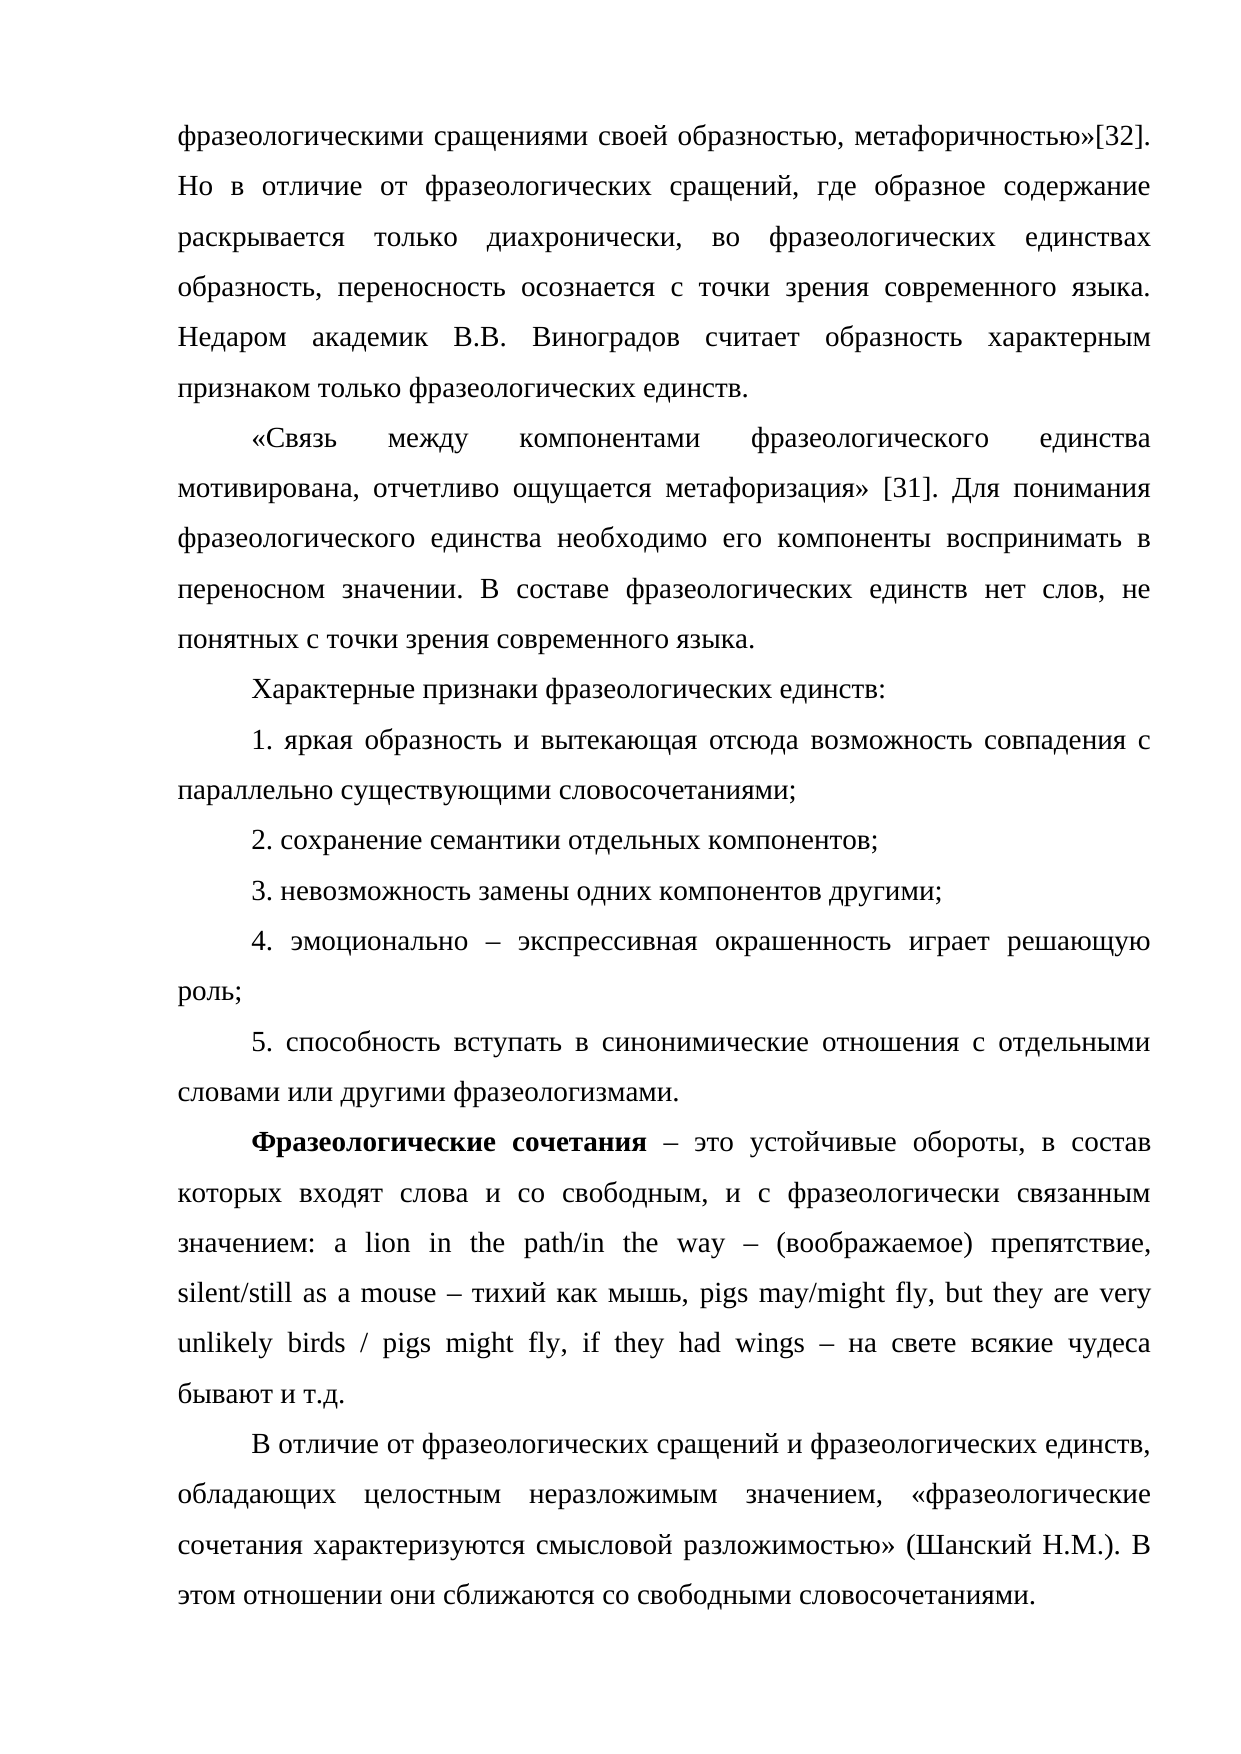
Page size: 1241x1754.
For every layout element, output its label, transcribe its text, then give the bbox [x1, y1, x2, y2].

text Характерные признаки фразеологических единств: [177, 672, 1152, 705]
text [177, 118, 1152, 403]
text Фразеологические сочетания – это устойчивые обороты, в состав которых входят слова и со свободным, и с фразеологически связанным значением: a lion in the path/in the way – (воображаемое) препятствие, silent/still as a mouse – тихий как мышь, pigs may/might fly, but they are very unlikely birds / pigs might fly, if they had wings – на свете всякие чудеса бывают и т.д. [177, 1124, 1152, 1409]
text 2. сохранение семантики отдельных компонентов; [177, 822, 1152, 856]
text 1. яркая образность и вытекающая отсюда возможность совпадения с параллельно существующими словосочетаниями; [177, 722, 1152, 806]
text 4. эмоционально – экспрессивная окрашенность играет решающую роль; [177, 923, 1152, 1007]
text «Связь между компонентами фразеологического единства мотивирована, отчетливо ощущается метафоризация» [31]. Для понимания фразеологического единства необходимо его компоненты воспринимать в переносном значении. В составе фразеологических единств нет слов, не понятных с точки зрения современного языка. [177, 420, 1152, 655]
text 3. невозможность замены одних компонентов другими; [177, 873, 1152, 906]
text 5. способность вступать в синонимические отношения с отдельными словами или другими фразеологизмами. [177, 1024, 1152, 1108]
text В отличие от фразеологических сращений и фразеологических единств, обладающих целостным неразложимым значением, «фразеологические сочетания характеризуются смысловой разложимостью» (Шанский Н.М.). В этом отношении они сближаются со свободными словосочетаниями. [177, 1426, 1152, 1611]
